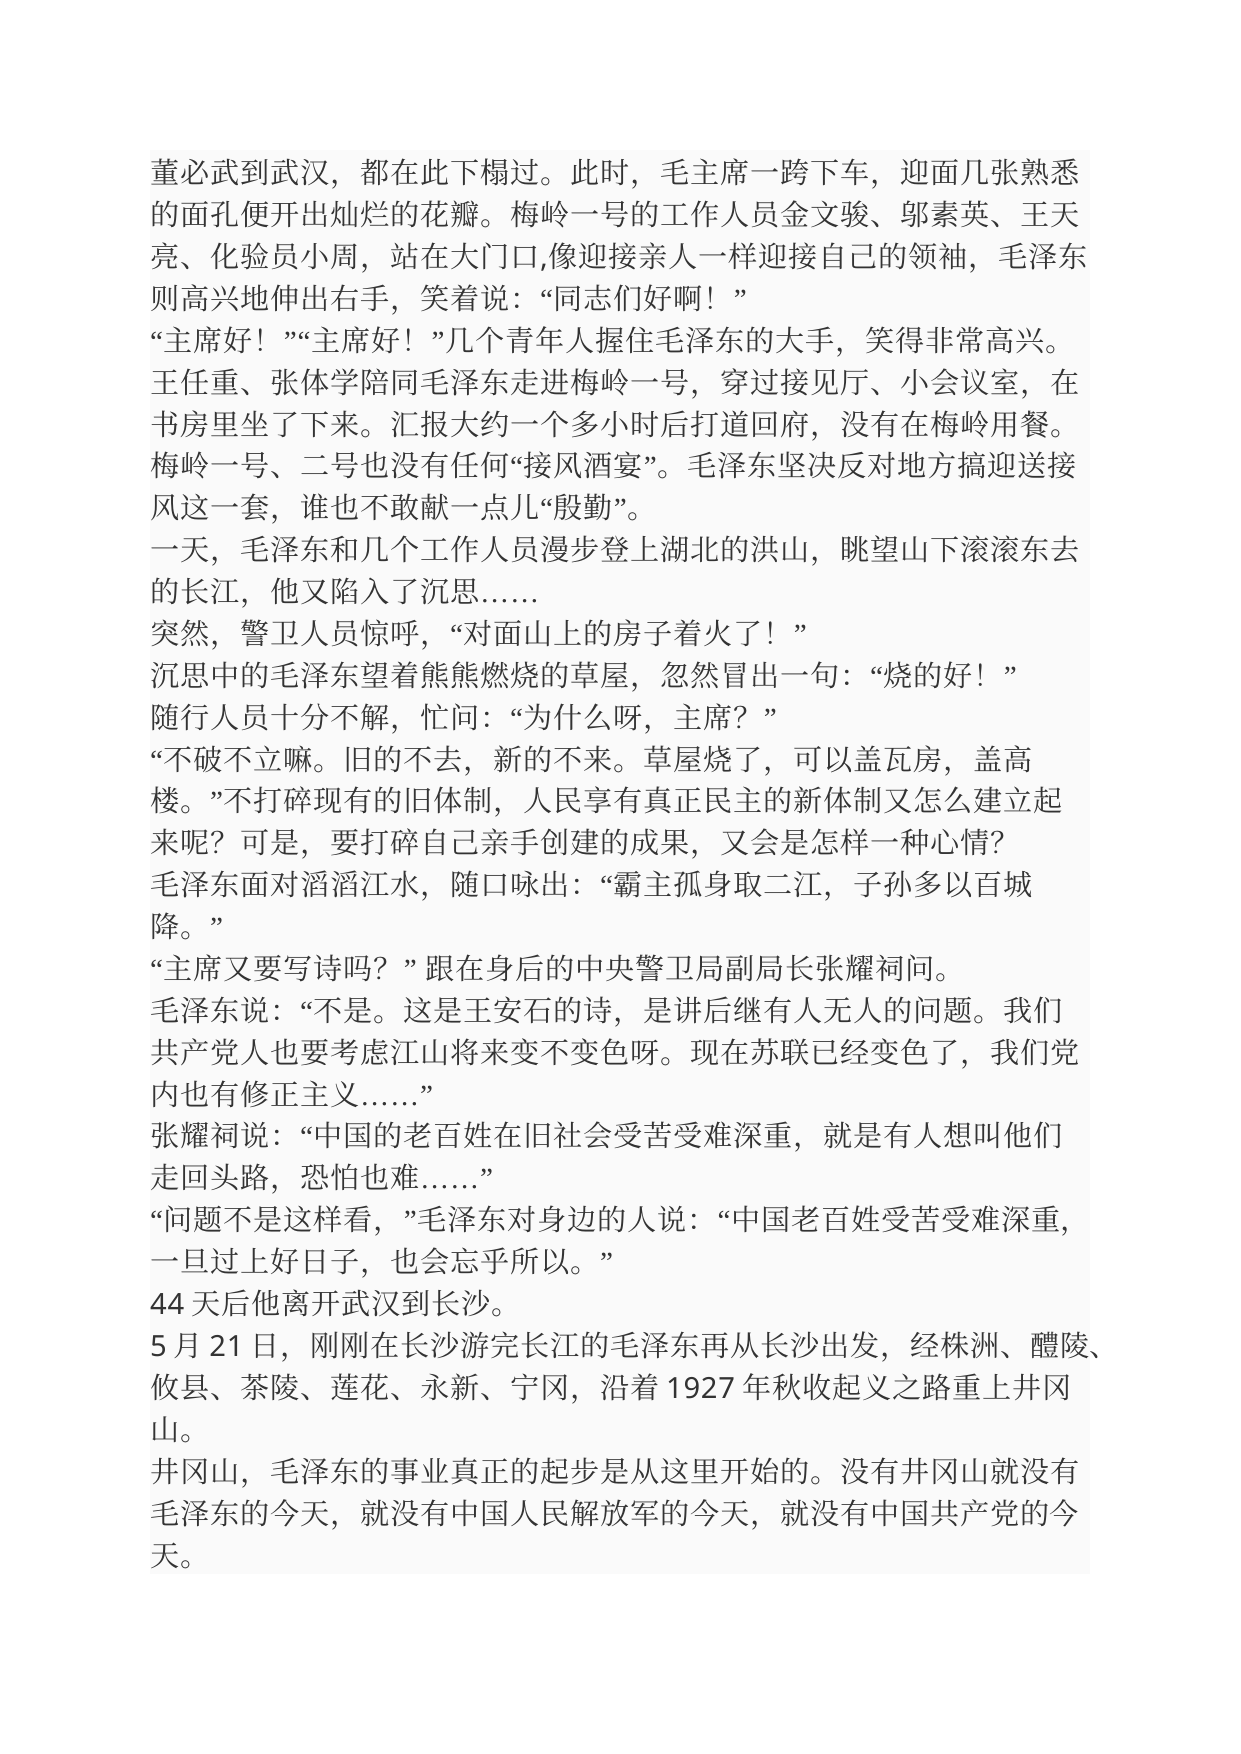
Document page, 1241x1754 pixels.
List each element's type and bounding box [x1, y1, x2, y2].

text [150, 150, 1090, 1574]
